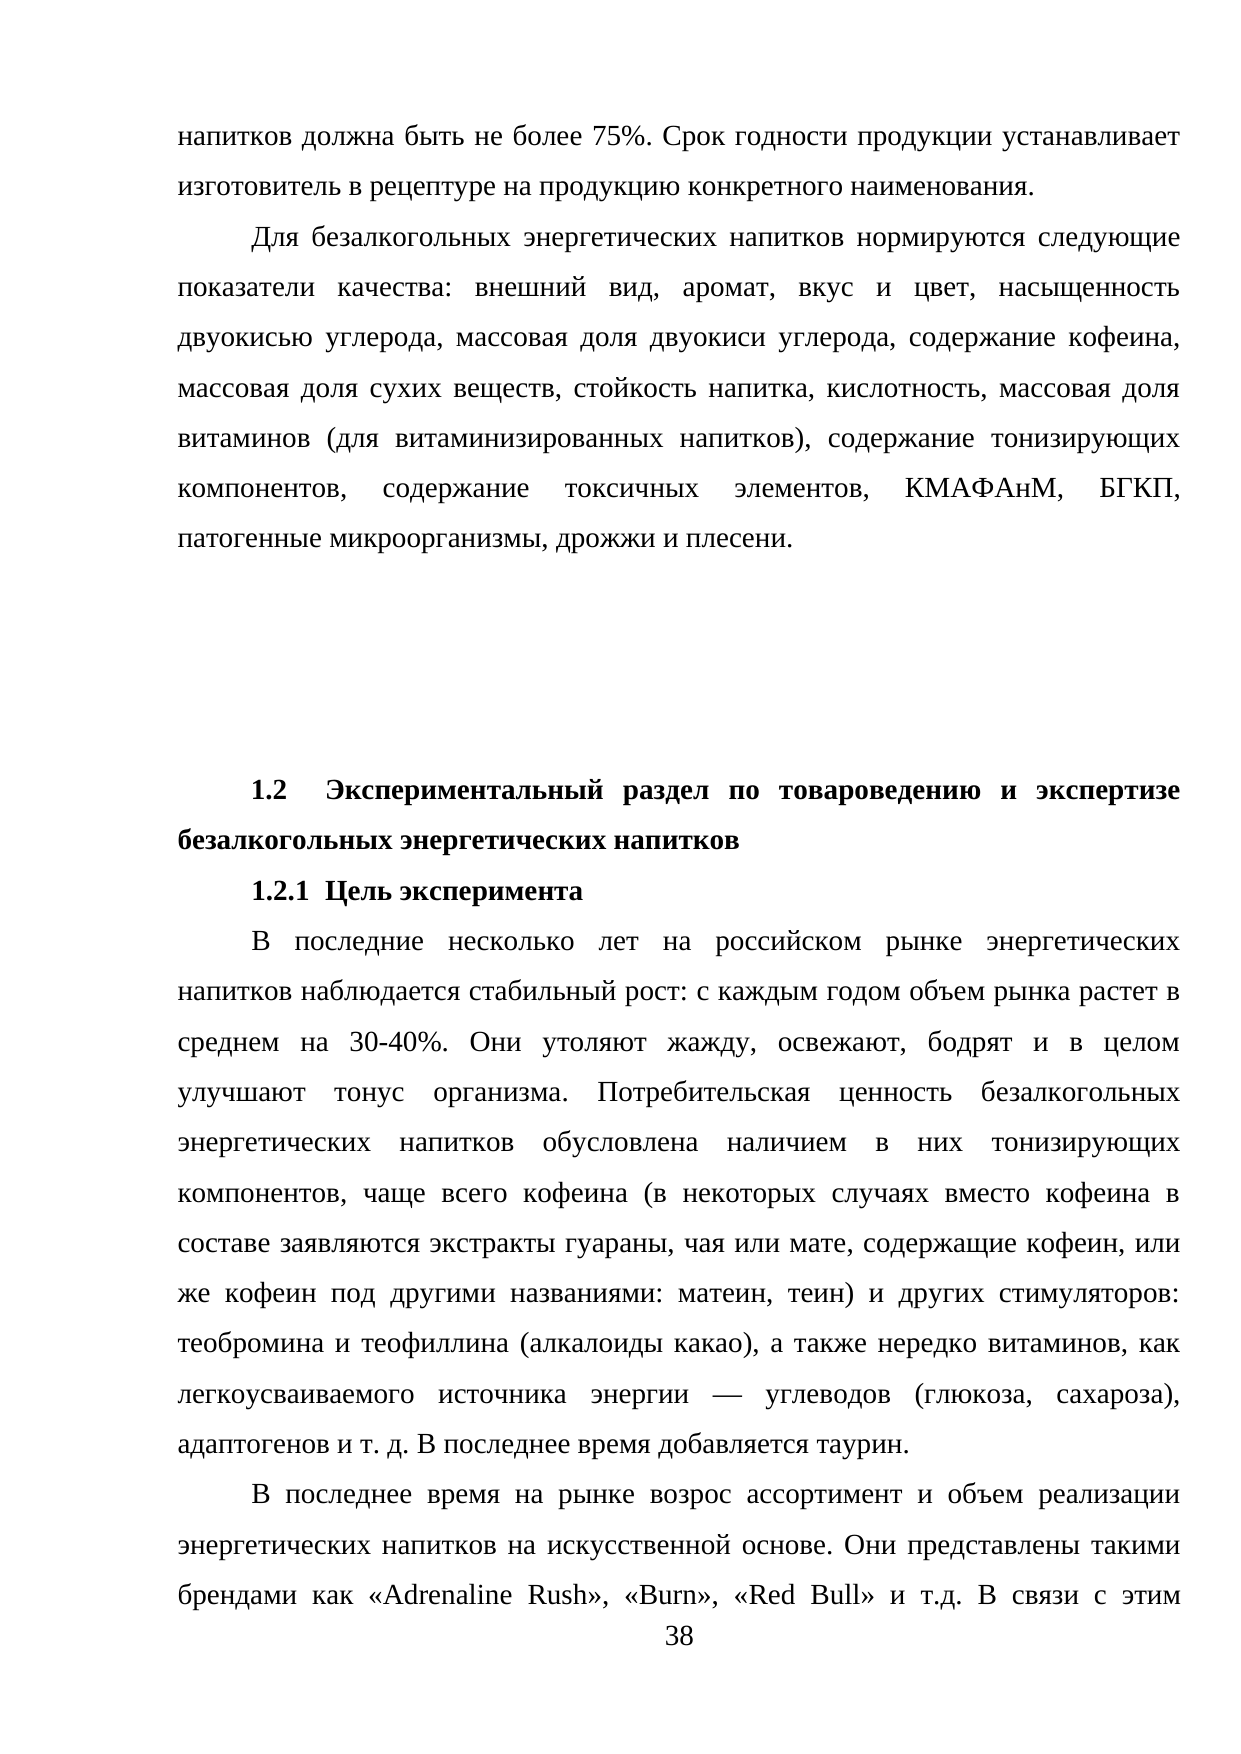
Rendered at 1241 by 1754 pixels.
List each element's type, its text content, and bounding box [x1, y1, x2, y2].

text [177, 118, 1181, 202]
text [177, 1477, 1181, 1611]
text В последние несколько лет на российском рынке энергетических напитков наблюдается стабильный рост: с каждым годом объем рынка растет в среднем на 30-40%. Они утоляют жажду, освежают, бодрят и в целом улучшают тонус организма. Потребительская ценность безалкогольных энергетических напитков обусловлена наличием в них тонизирующих компонентов, чаще всего кофеина (в некоторых случаях вместо кофеина в составе заявляются экстракты гуараны, чая или мате, содержащие кофеин, или же кофеин под другими названиями: матеин, теин) и других стимуляторов: теобромина и теофиллина (алкалоиды какао), а также нередко витаминов, как легкоусваиваемого источника энергии — углеводов (глюкоза, сахароза), адаптогенов и т. д. В последнее время добавляется таурин. [177, 923, 1181, 1460]
list Цель эксперимента [177, 873, 1181, 906]
list Экспериментальный раздел по товароведению и экспертизе безалкогольных энергетических напитков [177, 772, 1181, 856]
text Для безалкогольных энергетических напитков нормируются следующие показатели качества: внешний вид, аромат, вкус и цвет, насыщенность двуокисью углерода, массовая доля двуокиси углерода, содержание кофеина, массовая доля сухих веществ, стойкость напитка, кислотность, массовая доля витаминов (для витаминизированных напитков), содержание тонизирующих компонентов, содержание токсичных элементов, КМАФАнМ, БГКП, патогенные микроорганизмы, дрожжи и плесени. [177, 219, 1181, 554]
